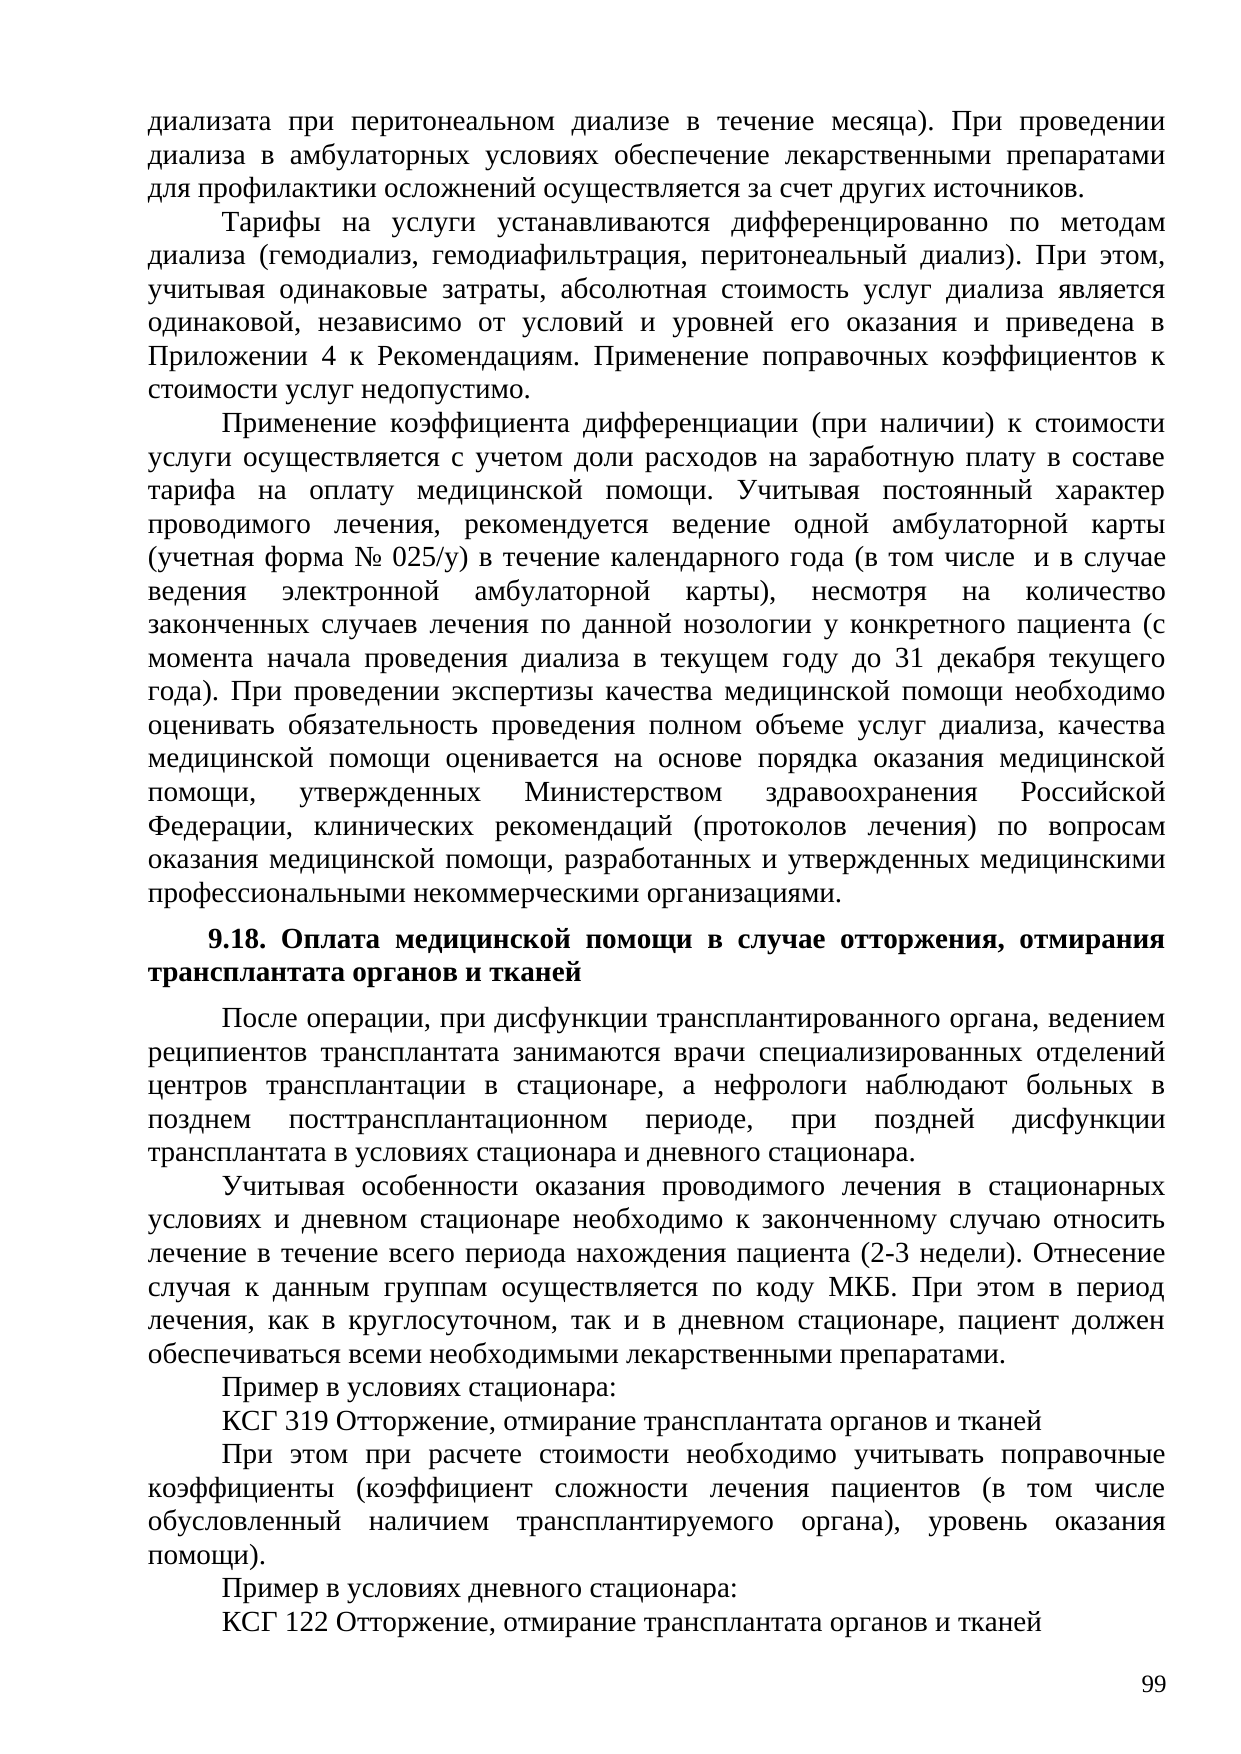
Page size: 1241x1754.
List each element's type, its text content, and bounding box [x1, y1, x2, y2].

text Учитывая особенности оказания проводимого лечения в стационарных условиях и дневном стационаре необходимо к законченному случаю относить лечение в течение всего периода нахождения пациента (2-3 недели). Отнесение случая к данным группам осуществляется по коду МКБ. При этом в период лечения, как в круглосуточном, так и в дневном стационаре, пациент должен обеспечиваться всеми необходимыми лекарственными препаратами. [148, 1168, 1166, 1369]
text Тарифы на услуги устанавливаются дифференцированно по методам диализа (гемодиализ, гемодиафильтрация, перитонеальный диализ). При этом, учитывая одинаковые затраты, абсолютная стоимость услуг диализа является одинаковой, независимо от условий и уровней его оказания и приведена в Приложении 4 к Рекомендациям. Применение поправочных коэффициентов к стоимости услуг недопустимо. [148, 204, 1166, 405]
text После операции, при дисфункции трансплантированного органа, ведением реципиентов трансплантата занимаются врачи специализированных отделений центров трансплантации в стационаре, а нефрологи наблюдают больных в позднем посттрансплантационном периоде, при поздней дисфункции трансплантата в условиях стационара и дневного стационара. [148, 1000, 1166, 1168]
text Применение коэффициента дифференциации (при наличии) к стоимости услуги осуществляется с учетом доли расходов на заработную плату в составе тарифа на оплату медицинской помощи. Учитывая постоянный характер проводимого лечения, рекомендуется ведение одной амбулаторной карты (учетная форма № 025/у) в течение календарного года (в том числе и в случае ведения электронной амбулаторной карты), несмотря на количество законченных случаев лечения по данной нозологии у конкретного пациента (с момента начала проведения диализа в текущем году до 31 декабря текущего года). При проведении экспертизы качества медицинской помощи необходимо оценивать обязательность проведения полном объеме услуг диализа, качества медицинской помощи оценивается на основе порядка оказания медицинской помощи, утвержденных Министерством здравоохранения Российской Федерации, клинических рекомендаций (протоколов лечения) по вопросам оказания медицинской помощи, разработанных и утвержденных медицинскими профессиональными некоммерческими организациями. [148, 405, 1166, 908]
text Пример в условиях дневного стационара: [148, 1571, 1166, 1604]
text КСГ 122 Отторжение, отмирание трансплантата органов и тканей [148, 1604, 1166, 1638]
text Пример в условиях стационара: [148, 1369, 1166, 1403]
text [148, 1436, 1166, 1571]
text КСГ 319 Отторжение, отмирание трансплантата органов и тканей [148, 1403, 1166, 1436]
subtitle 9.18. Оплата медицинской помощи в случае отторжения, отмирания трансплантата органов и тканей [148, 921, 1166, 988]
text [148, 103, 1166, 204]
